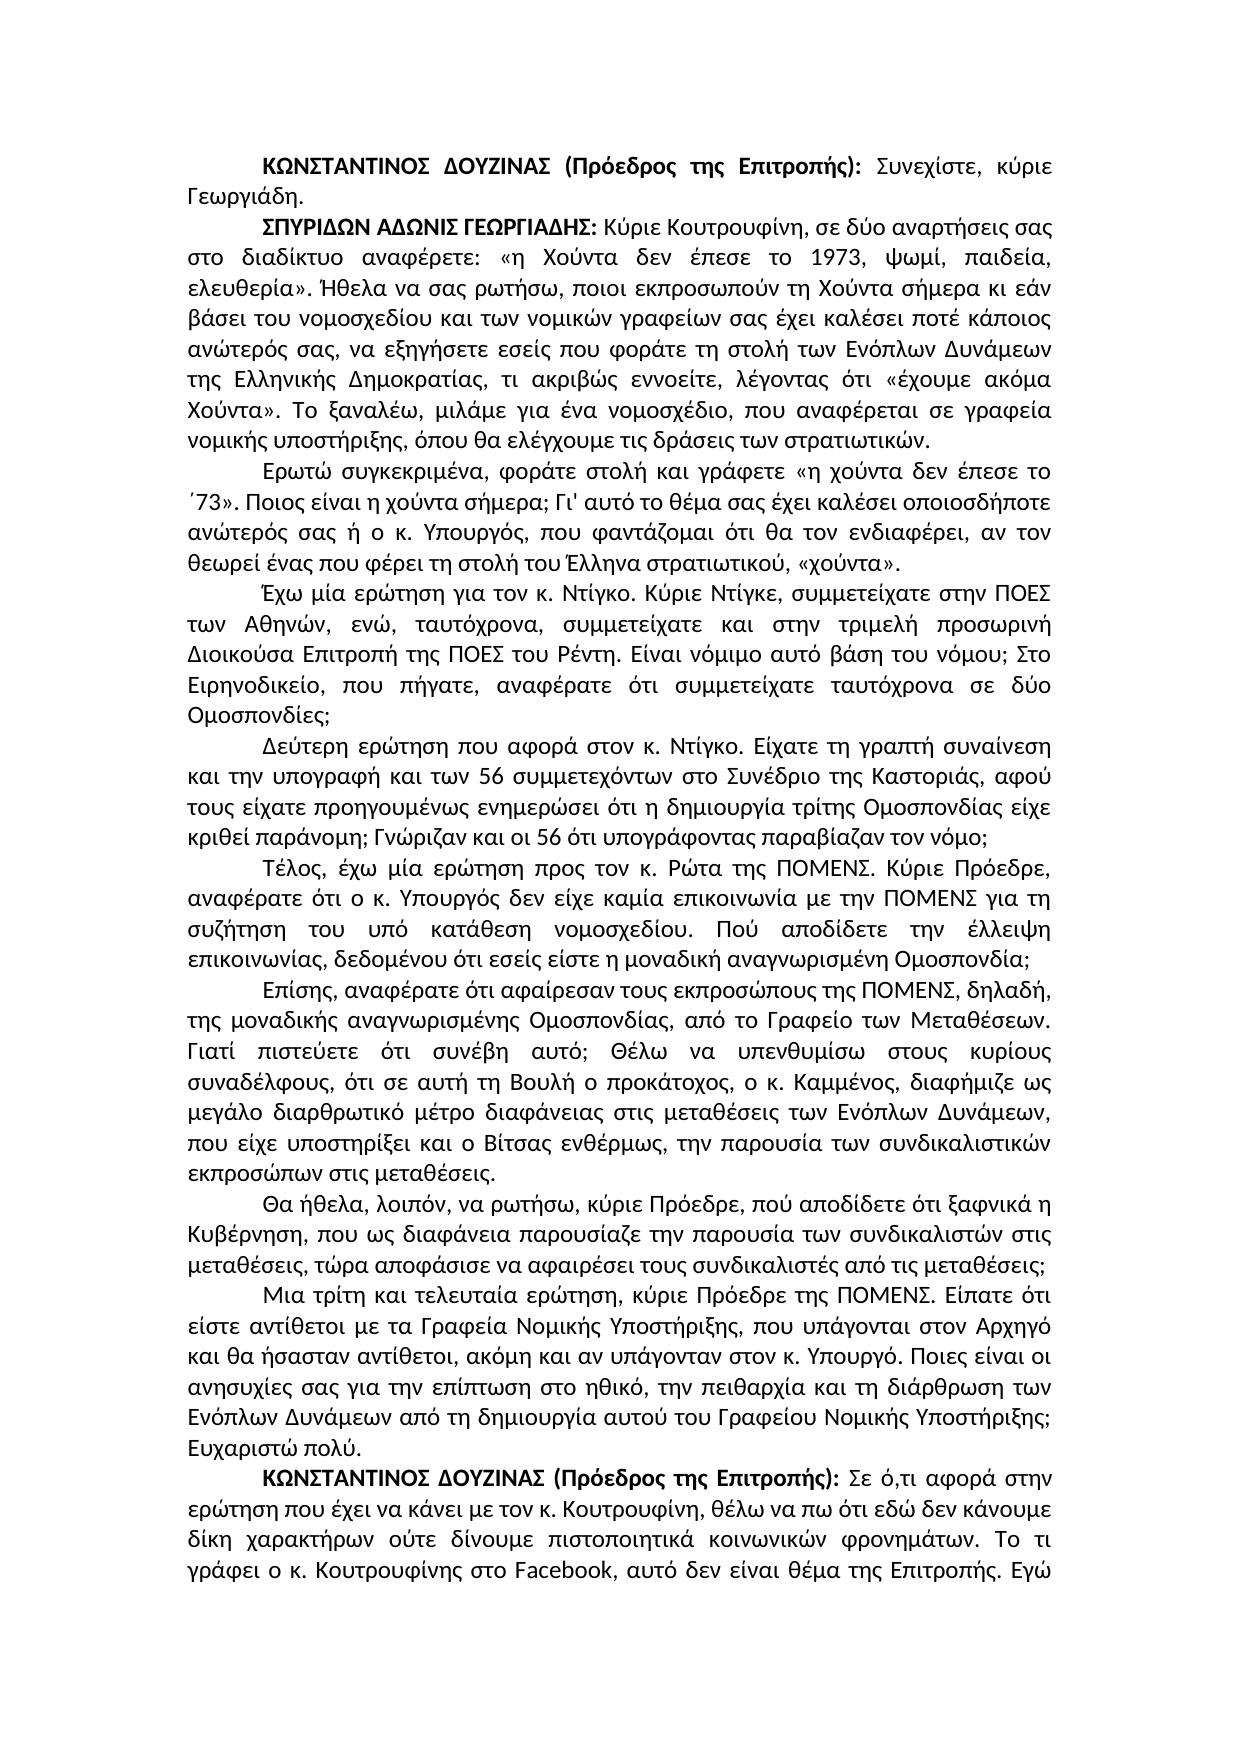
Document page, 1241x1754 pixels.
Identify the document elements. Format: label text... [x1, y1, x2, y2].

text Ερωτώ συγκεκριμένα, φοράτε στολή και γράφετε «η χούντα δεν έπεσε το ΄73». Ποιος είναι η χούντα σήμερα; Γι' αυτό το θέμα σας έχει καλέσει οποιοσδήποτε ανώτερός σας ή ο κ. Υπουργός, που φαντάζομαι ότι θα τον ενδιαφέρει, αν τον θεωρεί ένας που φέρει τη στολή του Έλληνα στρατιωτικού, «χούντα». [187, 455, 1053, 577]
text Επίσης, αναφέρατε ότι αφαίρεσαν τους εκπροσώπους της ΠΟΜΕΝΣ, δηλαδή, της μοναδικής αναγνωρισμένης Ομοσπονδίας, από το Γραφείο των Μεταθέσεων. Γιατί πιστεύετε ότι συνέβη αυτό; Θέλω να υπενθυμίσω στους κυρίους συναδέλφους, ότι σε αυτή τη Βουλή ο προκάτοχος, ο κ. Καμμένος, διαφήμιζε ως μεγάλο διαρθρωτικό μέτρο διαφάνειας στις μεταθέσεις των Ενόπλων Δυνάμεων, που είχε υποστηρίξει και ο Βίτσας ενθέρμως, την παρουσία των συνδικαλιστικών εκπροσώπων στις μεταθέσεις. [187, 974, 1053, 1188]
text Δεύτερη ερώτηση που αφορά στον κ. Ντίγκο. Είχατε τη γραπτή συναίνεση και την υπογραφή και των 56 συμμετεχόντων στο Συνέδριο της Καστοριάς, αφού τους είχατε προηγουμένως ενημερώσει ότι η δημιουργία τρίτης Ομοσπονδίας είχε κριθεί παράνομη; Γνώριζαν και οι 56 ότι υπογράφοντας παραβίαζαν τον νόμο; [187, 730, 1053, 852]
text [187, 1462, 1053, 1584]
text Έχω μία ερώτηση για τον κ. Ντίγκο. Κύριε Ντίγκε, συμμετείχατε στην ΠΟΕΣ των Αθηνών, ενώ, ταυτόχρονα, συμμετείχατε και στην τριμελή προσωρινή Διοικούσα Επιτροπή της ΠΟΕΣ του Ρέντη. Είναι νόμιμο αυτό βάση του νόμου; Στο Ειρηνοδικείο, που πήγατε, αναφέρατε ότι συμμετείχατε ταυτόχρονα σε δύο Ομοσπονδίες; [187, 577, 1053, 730]
text ΚΩΝΣΤΑΝΤΙΝΟΣ ΔΟΥΖΙΝΑΣ (Πρόεδρος της Επιτροπής): Συνεχίστε, κύριε Γεωργιάδη. [187, 150, 1053, 211]
text Θα ήθελα, λοιπόν, να ρωτήσω, κύριε Πρόεδρε, πού αποδίδετε ότι ξαφνικά η Κυβέρνηση, που ως διαφάνεια παρουσίαζε την παρουσία των συνδικαλιστών στις μεταθέσεις, τώρα αποφάσισε να αφαιρέσει τους συνδικαλιστές από τις μεταθέσεις; [187, 1188, 1053, 1279]
text ΣΠΥΡΙΔΩΝ ΑΔΩΝΙΣ ΓΕΩΡΓΙΑΔΗΣ: Κύριε Κουτρουφίνη, σε δύο αναρτήσεις σας στο διαδίκτυο αναφέρετε: «η Χούντα δεν έπεσε το 1973, ψωμί, παιδεία, ελευθερία». Ήθελα να σας ρωτήσω, ποιοι εκπροσωπούν τη Χούντα σήμερα κι εάν βάσει του νομοσχεδίου και των νομικών γραφείων σας έχει καλέσει ποτέ κάποιος ανώτερός σας, να εξηγήσετε εσείς που φοράτε τη στολή των Ενόπλων Δυνάμεων της Ελληνικής Δημοκρατίας, τι ακριβώς εννοείτε, λέγοντας ότι «έχουμε ακόμα Χούντα». Το ξαναλέω, μιλάμε για ένα νομοσχέδιο, που αναφέρεται σε γραφεία νομικής υποστήριξης, όπου θα ελέγχουμε τις δράσεις των στρατιωτικών. [187, 211, 1053, 455]
text Τέλος, έχω μία ερώτηση προς τον κ. Ρώτα της ΠΟΜΕΝΣ. Κύριε Πρόεδρε, αναφέρατε ότι ο κ. Υπουργός δεν είχε καμία επικοινωνία με την ΠΟΜΕΝΣ για τη συζήτηση του υπό κατάθεση νομοσχεδίου. Πού αποδίδετε την έλλειψη επικοινωνίας, δεδομένου ότι εσείς είστε η μοναδική αναγνωρισμένη Ομοσπονδία; [187, 852, 1053, 974]
text Μια τρίτη και τελευταία ερώτηση, κύριε Πρόεδρε της ΠΟΜΕΝΣ. Είπατε ότι είστε αντίθετοι με τα Γραφεία Νομικής Υποστήριξης, που υπάγονται στον Αρχηγό και θα ήσασταν αντίθετοι, ακόμη και αν υπάγονταν στον κ. Υπουργό. Ποιες είναι οι ανησυχίες σας για την επίπτωση στο ηθικό, την πειθαρχία και τη διάρθρωση των Ενόπλων Δυνάμεων από τη δημιουργία αυτού του Γραφείου Νομικής Υποστήριξης; Ευχαριστώ πολύ. [187, 1279, 1053, 1462]
